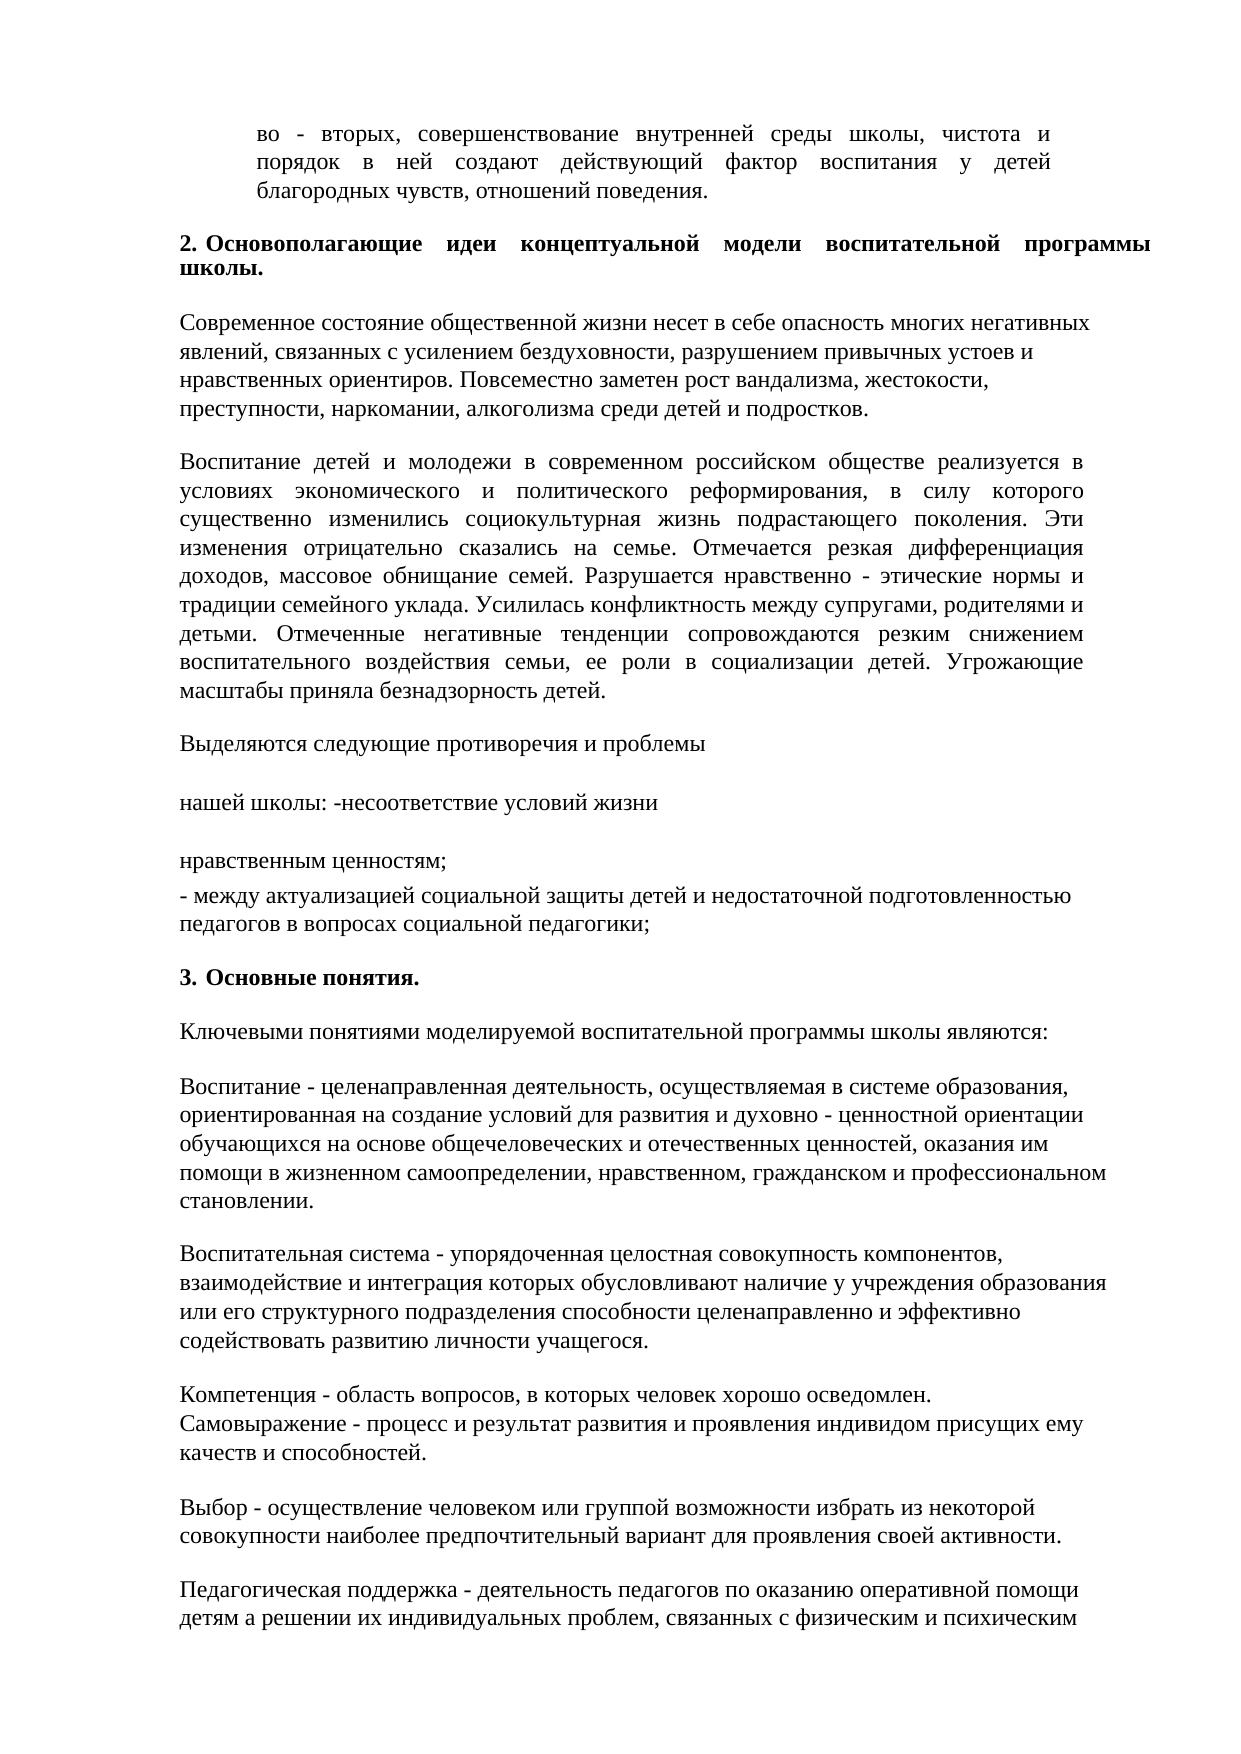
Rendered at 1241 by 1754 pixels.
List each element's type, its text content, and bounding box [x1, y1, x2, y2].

text Современное состояние общественной жизни несет в себе опасность многих негативных явлений, связанных с усилением бездуховности, разрушением привычных устоев и нравственных ориентиров. Повсеместно заметен рост вандализма, жестокости, преступности, наркомании, алкоголизма среди детей и подростков. [179, 308, 1124, 422]
text Ключевыми понятиями моделируемой воспитательной программы школы являются: [179, 1020, 1152, 1044]
list Основные понятия. [179, 966, 1152, 990]
text Компетенция - область вопросов, в которых человек хорошо осведомлен. [179, 1384, 1152, 1408]
text Воспитание - целенаправленная деятельность, осуществляемая в системе образования, ориентированная на создание условий для развития и духовно - ценностной ориентации обучающихся на основе общечеловеческих и отечественных ценностей, оказания им помощи в жизненном самоопределении, нравственном, гражданском и профессиональном становлении. [179, 1071, 1124, 1214]
text Самовыражение - процесс и результат развития и проявления индивидом присущих ему качеств и способностей. [179, 1408, 1114, 1467]
text во - вторых, совершенствование внутренней среды школы, чистота и порядок в ней создают действующий фактор воспитания у детей благородных чувств, отношений поведения. [256, 118, 1052, 204]
text - между актуализацией социальной защиты детей и недостаточной подготовленностью педагогов в вопросах социальной педагогики; [179, 880, 1124, 937]
text Воспитание детей и молодежи в современном российском обществе реализуется в условиях экономического и политического реформирования, в силу которого существенно изменились социокультурная жизнь подрастающего поколения. Эти изменения отрицательно сказались на семье. Отмечается резкая дифференциация доходов, массовое обнищание семей. Разрушается нравственно - этические нормы и традиции семейного уклада. Усилилась конфликтность между супругами, родителями и детьми. Отмеченные негативные тенденции сопровождаются резким снижением воспитательного воздействия семьи, ее роли в социализации детей. Угрожающие масштабы приняла безнадзорность детей. [179, 447, 1085, 704]
list Основополагающие идеи концептуальной модели воспитательной программы школы. [179, 232, 1152, 280]
text Выделяются следующие противоречия и проблемы нашей школы: -несоответствие условий жизни нравственным ценностям; [179, 705, 777, 880]
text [179, 1574, 1114, 1632]
text Воспитательная система - упорядоченная целостная совокупность компонентов, взаимодействие и интеграция которых обусловливают наличие у учреждения образования или его структурного подразделения способности целенаправленно и эффективно содействовать развитию личности учащегося. [179, 1239, 1124, 1354]
text Выбор - осуществление человеком или группой возможности избрать из некоторой совокупности наиболее предпочтительный вариант для проявления своей активности. [179, 1492, 1114, 1549]
